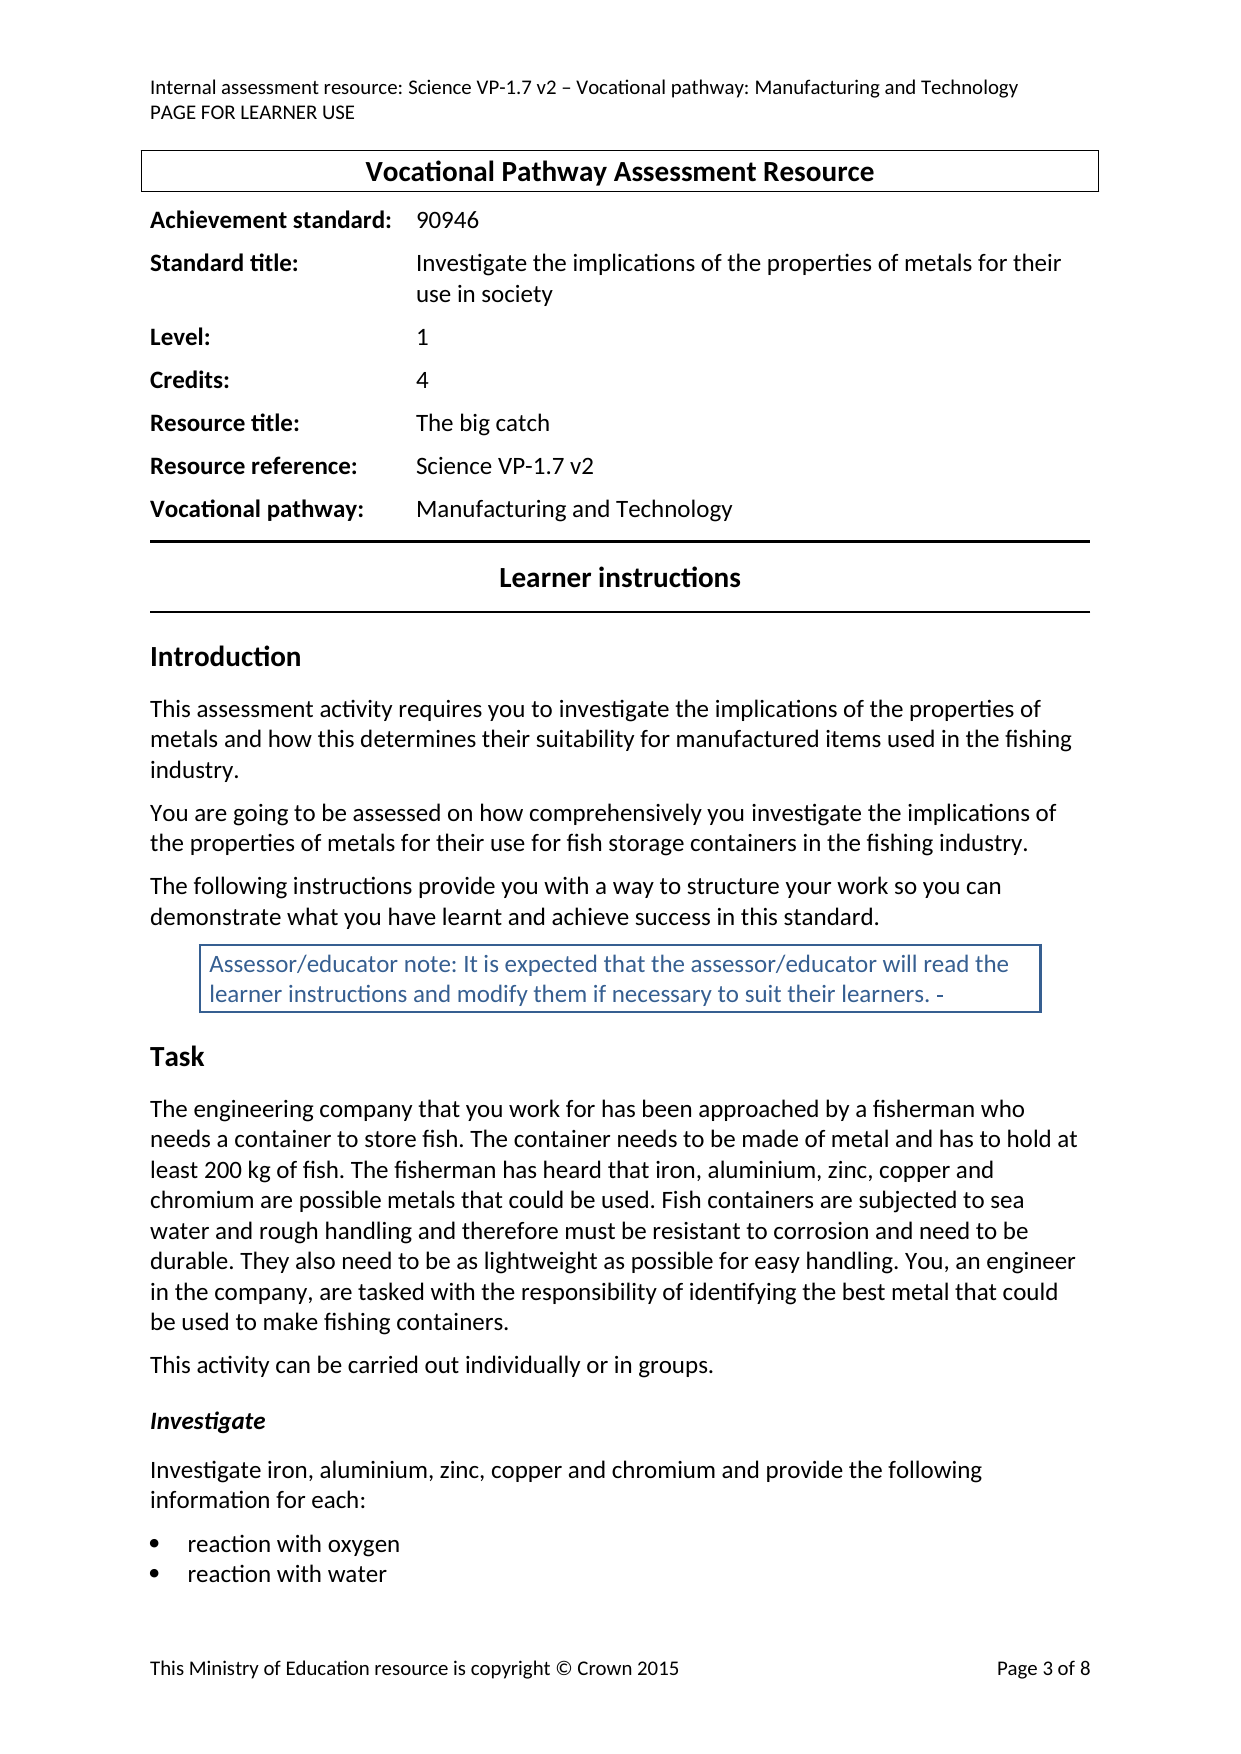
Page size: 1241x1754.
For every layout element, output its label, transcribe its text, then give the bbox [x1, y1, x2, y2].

text reaction with water [150, 1558, 1090, 1589]
text Standard title: [150, 247, 1090, 308]
text Resource title: [150, 407, 1090, 438]
text Credits: [150, 364, 1090, 394]
text Investigate iron, aluminium, zinc, copper and chromium and provide the following information for each: [150, 1454, 1090, 1515]
subtitle Task [150, 1038, 1090, 1074]
text Resource reference: VP- [150, 450, 1090, 481]
text This activity can be carried out individually or in groups. [150, 1349, 1090, 1380]
text Vocational pathway: [150, 493, 1090, 524]
text Learner instructions [150, 543, 1090, 611]
subtitle Vocational Pathway Assessment Resource [142, 151, 1098, 191]
text This assessment activity requires you to investigate the implications of the properties of metals and how this determines their suitability for manufactured items used in the fishing industry. [150, 693, 1090, 784]
text Level: [150, 321, 1090, 352]
text The engineering company that you work for has been approached by a fisherman who needs a container to store fish. The container needs to be made of metal and has to hold at least 200 kg of fish. The fisherman has heard that iron, aluminium, zinc, copper and chromium are possible metals that could be used. Fish containers are subjected to sea water and rough handling and therefore must be resistant to corrosion and need to be durable. They also need to be as lightweight as possible for easy handling. You, an engineer in the company, are tasked with the responsibility of identifying the best metal that could be used to make fishing containers. [150, 1093, 1090, 1337]
text reaction with oxygen [150, 1528, 1090, 1558]
text Achievement standard: [150, 204, 1090, 235]
text The following instructions provide you with a way to structure your work so you can demonstrate what you have learnt and achieve success in this standard. [150, 870, 1090, 931]
text Assessor/educator note: It is expected that the assessor/educator will read the learner instructions and modify them if necessary to suit their learners. [201, 946, 1039, 1011]
subtitle Introduction [150, 638, 1090, 674]
subtitle Investigate [150, 1405, 1090, 1435]
text You are going to be assessed on how comprehensively you investigate the implications of the properties of metals for their use for fish storage containers in the fishing industry. [150, 797, 1090, 858]
